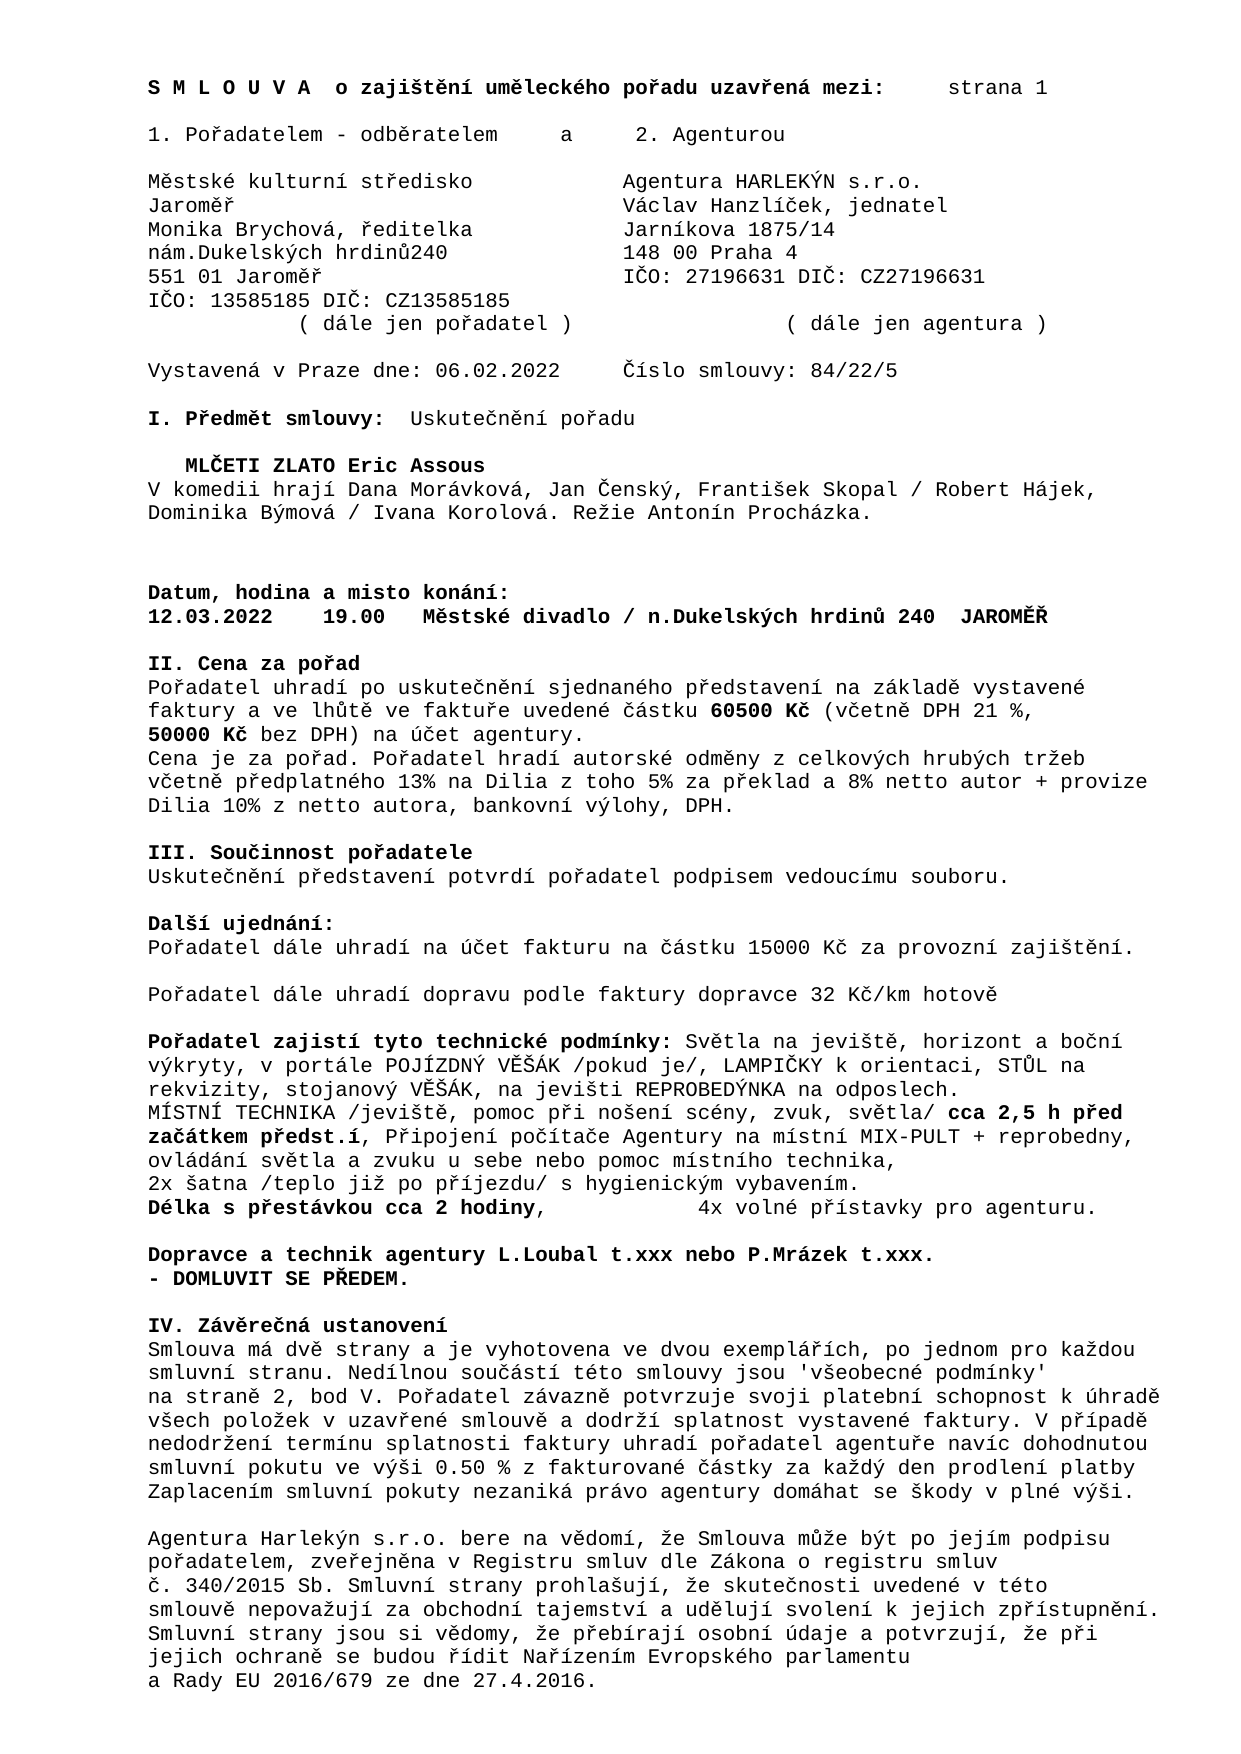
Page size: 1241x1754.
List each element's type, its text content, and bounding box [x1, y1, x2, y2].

text Uskutečnění představení potvrdí pořadatel podpisem vedoucímu souboru. [148, 866, 1211, 889]
text 551 01 Jaroměř IČO: 27196631 DIČ: CZ27196631 [148, 266, 1211, 289]
text S M L O U V A o zajištění uměleckého pořadu uzavřená mezi: strana 1 [148, 77, 1211, 100]
text faktury a ve lhůtě ve faktuře uvedené částku 60500 Kč (včetně DPH 21 %, [148, 700, 1211, 724]
text Cena je za pořad. Pořadatel hradí autorské odměny z celkových hrubých tržeb [148, 748, 1211, 771]
text Smlouva má dvě strany a je vyhotovena ve dvou exemplářích, po jednom pro každou [148, 1339, 1211, 1362]
text I. Předmět smlouvy: Uskutečnění pořadu [148, 408, 1211, 431]
text začátkem předst.í, Připojení počítače Agentury na místní MIX-PULT + reprobedny, [148, 1126, 1211, 1149]
text MLČETI ZLATO Eric Assous [148, 455, 1211, 479]
text 1. Pořadatelem - odběratelem a 2. Agenturou [148, 124, 1211, 148]
text výkryty, v portále POJÍZDNÝ VĚŠÁK /pokud je/, LAMPIČKY k orientaci, STŮL na [148, 1055, 1211, 1079]
text nedodržení termínu splatnosti faktury uhradí pořadatel agentuře navíc dohodnutou [148, 1433, 1211, 1457]
text Další ujednání: [148, 913, 1211, 937]
text pořadatelem, zveřejněna v Registru smluv dle Zákona o registru smluv [148, 1552, 1211, 1575]
text III. Součinnost pořadatele [148, 842, 1211, 866]
text nám.Dukelských hrdinů240 148 00 Praha 4 [148, 242, 1211, 266]
text na straně 2, bod V. Pořadatel závazně potvrzuje svoji platební schopnost k úhradě [148, 1386, 1211, 1410]
text V komedii hrají Dana Morávková, Jan Čenský, František Skopal / Robert Hájek, [148, 479, 1211, 502]
text Pořadatel dále uhradí dopravu podle faktury dopravce 32 Kč/km hotově [148, 984, 1211, 1008]
text všech položek v uzavřené smlouvě a dodrží splatnost vystavené faktury. V případě [148, 1410, 1211, 1433]
text včetně předplatného 13% na Dilia z toho 5% za překlad a 8% netto autor + provize [148, 771, 1211, 795]
text Smluvní strany jsou si vědomy, že přebírají osobní údaje a potvrzují, že při [148, 1622, 1211, 1646]
text ( dále jen pořadatel ) ( dále jen agentura ) [148, 313, 1211, 337]
text II. Cena za pořad [148, 653, 1211, 677]
text Pořadatel dále uhradí na účet fakturu na částku 15000 Kč za provozní zajištění. [148, 937, 1211, 960]
text Monika Brychová, ředitelka Jarníkova 1875/14 [148, 219, 1211, 242]
text Dilia 10% z netto autora, bankovní výlohy, DPH. [148, 795, 1211, 818]
text Vystavená v Praze dne: 06.02.2022 Číslo smlouvy: 84/22/5 [148, 361, 1211, 384]
text - DOMLUVIT SE PŘEDEM. [148, 1268, 1211, 1291]
text Pořadatel zajistí tyto technické podmínky: Světla na jeviště, horizont a boční [148, 1031, 1211, 1055]
text ovládání světla a zvuku u sebe nebo pomoc místního technika, [148, 1149, 1211, 1173]
text 50000 Kč bez DPH) na účet agentury. [148, 724, 1211, 748]
text Agentura Harlekýn s.r.o. bere na vědomí, že Smlouva může být po jejím podpisu [148, 1528, 1211, 1552]
text Datum, hodina a misto konání: [148, 582, 1211, 606]
text MÍSTNÍ TECHNIKA /jeviště, pomoc při nošení scény, zvuk, světla/ cca 2,5 h před [148, 1102, 1211, 1126]
text smluvní stranu. Nedílnou součástí této smlouvy jsou 'všeobecné podmínky' [148, 1362, 1211, 1386]
text Městské kulturní středisko Agentura HARLEKÝN s.r.o. [148, 171, 1211, 195]
text IV. Závěrečná ustanovení [148, 1315, 1211, 1339]
text Délka s přestávkou cca 2 hodiny, 4x volné přístavky pro agenturu. [148, 1197, 1211, 1221]
text smlouvě nepovažují za obchodní tajemství a udělují svolení k jejich zpřístupnění. [148, 1599, 1211, 1622]
text jejich ochraně se budou řídit Nařízením Evropského parlamentu [148, 1646, 1211, 1670]
text Zaplacením smluvní pokuty nezaniká právo agentury domáhat se škody v plné výši. [148, 1481, 1211, 1504]
text IČO: 13585185 DIČ: CZ13585185 [148, 289, 1211, 313]
text Pořadatel uhradí po uskutečnění sjednaného představení na základě vystavené [148, 677, 1211, 700]
text 2x šatna /teplo již po příjezdu/ s hygienickým vybavením. [148, 1173, 1211, 1197]
text a Rady EU 2016/679 ze dne 27.4.2016. [148, 1670, 1211, 1693]
text smluvní pokutu ve výši 0.50 % z fakturované částky za každý den prodlení platby [148, 1457, 1211, 1481]
text rekvizity, stojanový VĚŠÁK, na jevišti REPROBEDÝNKA na odposlech. [148, 1079, 1211, 1102]
text Dopravce a technik agentury L.Loubal t.xxx nebo P.Mrázek t.xxx. [148, 1244, 1211, 1268]
text Dominika Býmová / Ivana Korolová. Režie Antonín Procházka. [148, 502, 1211, 526]
text 12.03.2022 19.00 Městské divadlo / n.Dukelských hrdinů 240 JAROMĚŘ [148, 606, 1211, 629]
text č. 340/2015 Sb. Smluvní strany prohlašují, že skutečnosti uvedené v této [148, 1575, 1211, 1599]
text Jaroměř Václav Hanzlíček, jednatel [148, 195, 1211, 219]
